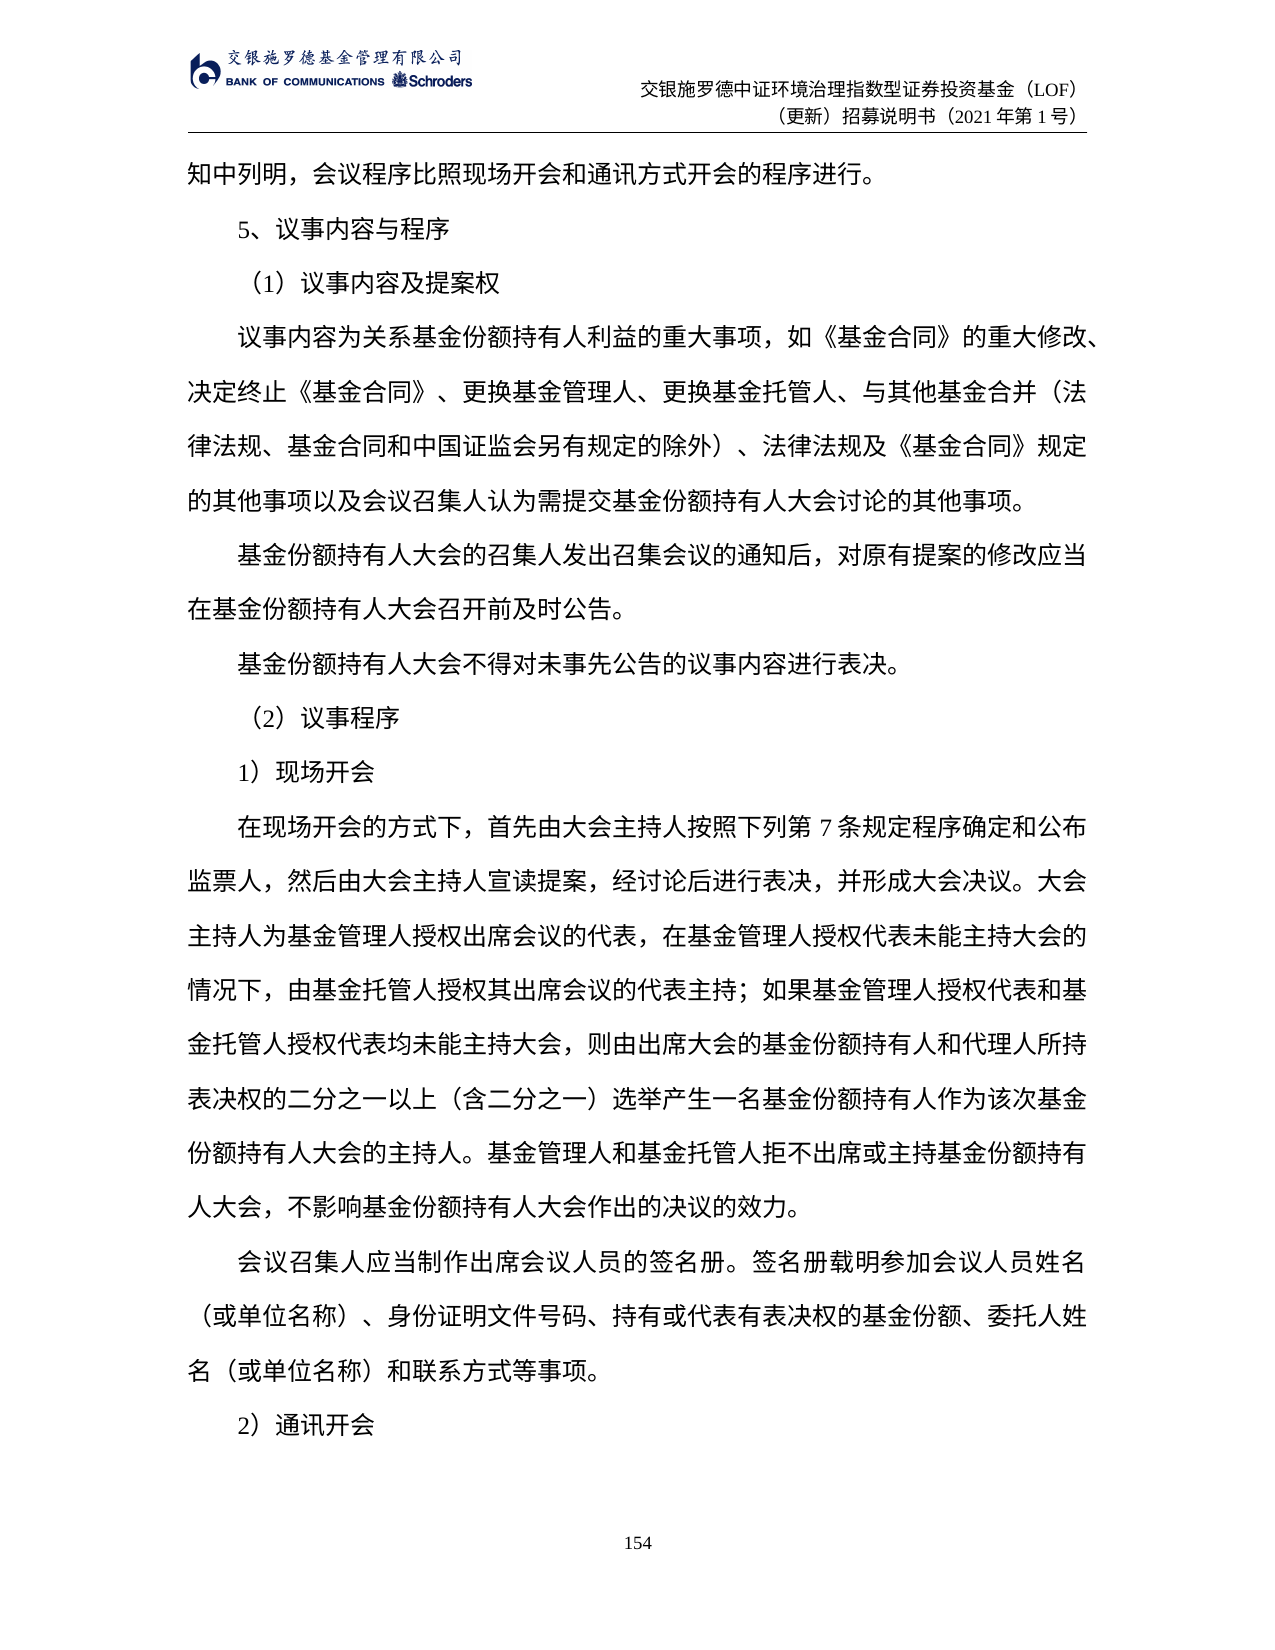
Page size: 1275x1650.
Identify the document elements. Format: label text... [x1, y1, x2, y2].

text （2）议事程序 [187, 698, 1087, 735]
text 基金份额持有人大会的召集人发出召集会议的通知后，对原有提案的修改应当在基金份额持有人大会召开前及时公告。 [187, 535, 1087, 626]
text 基金份额持有人大会不得对未事先公告的议事内容进行表决。 [187, 644, 1087, 680]
text 会议召集人应当制作出席会议人员的签名册。签名册载明参加会议人员姓名（或单位名称）、身份证明文件号码、持有或代表有表决权的基金份额、委托人姓名（或单位名称）和联系方式等事项。 [187, 1242, 1087, 1387]
text 议事内容为关系基金份额持有人利益的重大事项，如《基金合同》的重大修改、决定终止《基金合同》、更换基金管理人、更换基金托管人、与其他基金合并（法律法规、基金合同和中国证监会另有规定的除外）、法律法规及《基金合同》规定的其他事项以及会议召集人认为需提交基金份额持有人大会讨论的其他事项。 [187, 318, 1087, 517]
text 2）通讯开会 [187, 1405, 1087, 1442]
text 1）现场开会 [187, 753, 1087, 789]
text 5、议事内容与程序 [187, 209, 1087, 245]
text （1）议事内容及提案权 [187, 263, 1087, 300]
text 在现场开会的方式下，首先由大会主持人按照下列第7条规定程序确定和公布监票人，然后由大会主持人宣读提案，经讨论后进行表决，并形成大会决议。大会主持人为基金管理人授权出席会议的代表，在基金管理人授权代表未能主持大会的情况下，由基金托管人授权其出席会议的代表主持；如果基金管理人授权代表和基金托管人授权代表均未能主持大会，则由出席大会的基金份额持有人和代理人所持表决权的二分之一以上（含二分之一）选举产生一名基金份额持有人作为该次基金份额持有人大会的主持人。基金管理人和基金托管人拒不出席或主持基金份额持有人大会，不影响基金份额持有人大会作出的决议的效力。 [187, 807, 1087, 1224]
picture [190, 50, 472, 89]
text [187, 155, 1087, 191]
